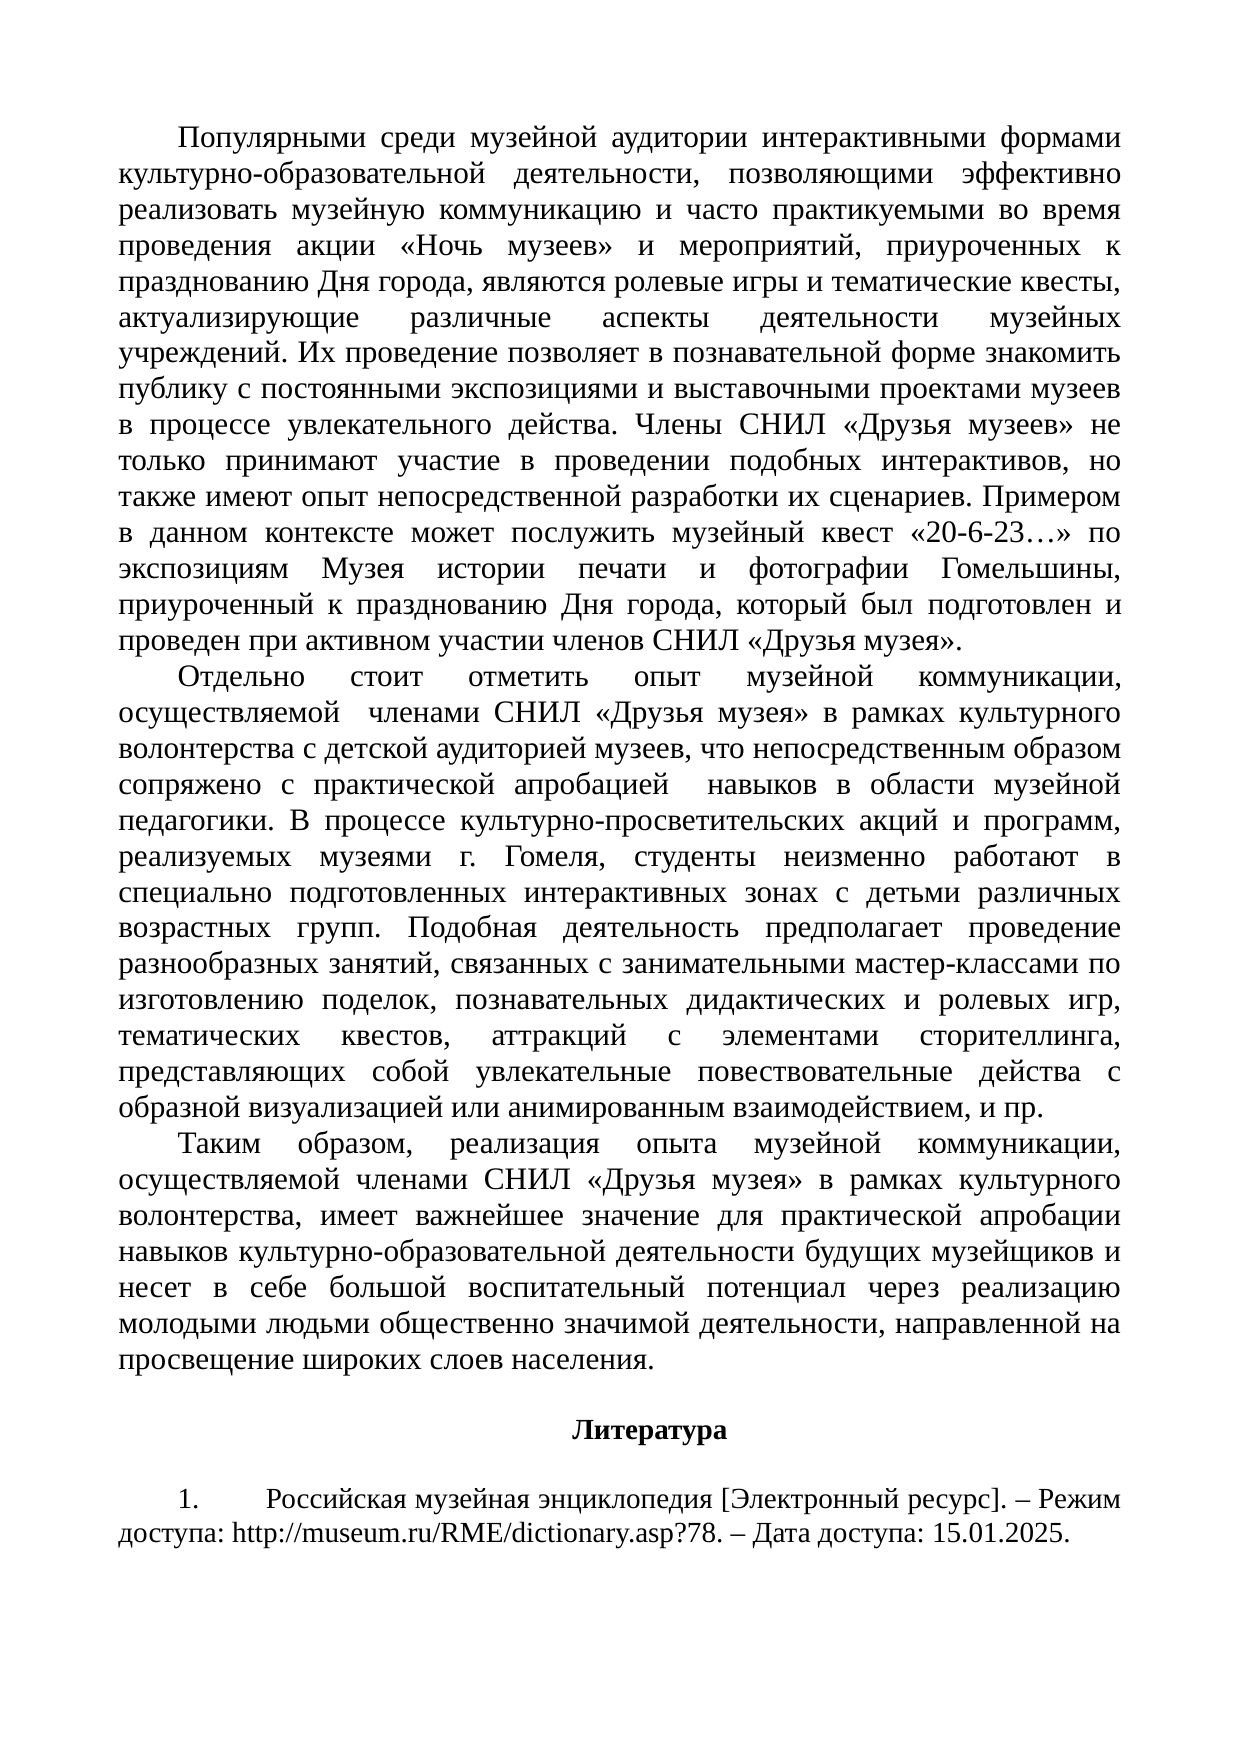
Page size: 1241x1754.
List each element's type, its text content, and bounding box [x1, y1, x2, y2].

text Популярными среди музейной аудитории интерактивными формами культурно-образовательной деятельности, позволяющими эффективно реализовать музейную коммуникацию и часто практикуемыми во время проведения акции «Ночь музеев» и мероприятий, приуроченных к празднованию Дня города, являются ролевые игры и тематические квесты, актуализирующие различные аспекты деятельности музейных учреждений. Их проведение позволяет в познавательной форме знакомить публику с постоянными экспозициями и выставочными проектами музеев в процессе увлекательного действа. Члены СНИЛ «Друзья музеев» не только принимают участие в проведении подобных интерактивов, но также имеют опыт непосредственной разработки их сценариев. Примером в данном контексте может послужить музейный квест «20-6-23…» по экспозициям Музея истории печати и фотографии Гомельшины, приуроченный к празднованию Дня города, который был подготовлен и проведен при активном участии членов СНИЛ «Друзья музея». [118, 118, 1122, 657]
list Российская музейная энциклопедия [Электронный ресурс]. – Режим доступа: http://museum.ru/RME/dictionary.asp?78. – Дата доступа: 15.01.2025. [118, 1481, 1122, 1548]
text Литература [118, 1412, 1122, 1445]
text Таким образом, реализация опыта музейной коммуникации, осуществляемой членами СНИЛ «Друзья музея» в рамках культурного волонтерства, имеет важнейшее значение для практической апробации навыков культурно-образовательной деятельности будущих музейщиков и несет в себе большой воспитательный потенциал через реализацию молодыми людьми общественно значимой деятельности, направленной на просвещение широких слоев населения. [118, 1124, 1122, 1376]
text Отдельно стоит отметить опыт музейной коммуникации, осуществляемой членами СНИЛ «Друзья музея» в рамках культурного волонтерства с детской аудиторией музеев, что непосредственным образом сопряжено с практической апробацией навыков в области музейной педагогики. В процессе культурно-просветительских акций и программ, реализуемых музеями г. Гомеля, студенты неизменно работают в специально подготовленных интерактивных зонах с детьми различных возрастных групп. Подобная деятельность предполагает проведение разнообразных занятий, связанных с занимательными мастер-классами по изготовлению поделок, познавательных дидактических и ролевых игр, тематических квестов, аттракций с элементами сторителлинга, представляющих собой увлекательные повествовательные действа с образной визуализацией или анимированным взаимодействием, и пр. [118, 657, 1122, 1124]
